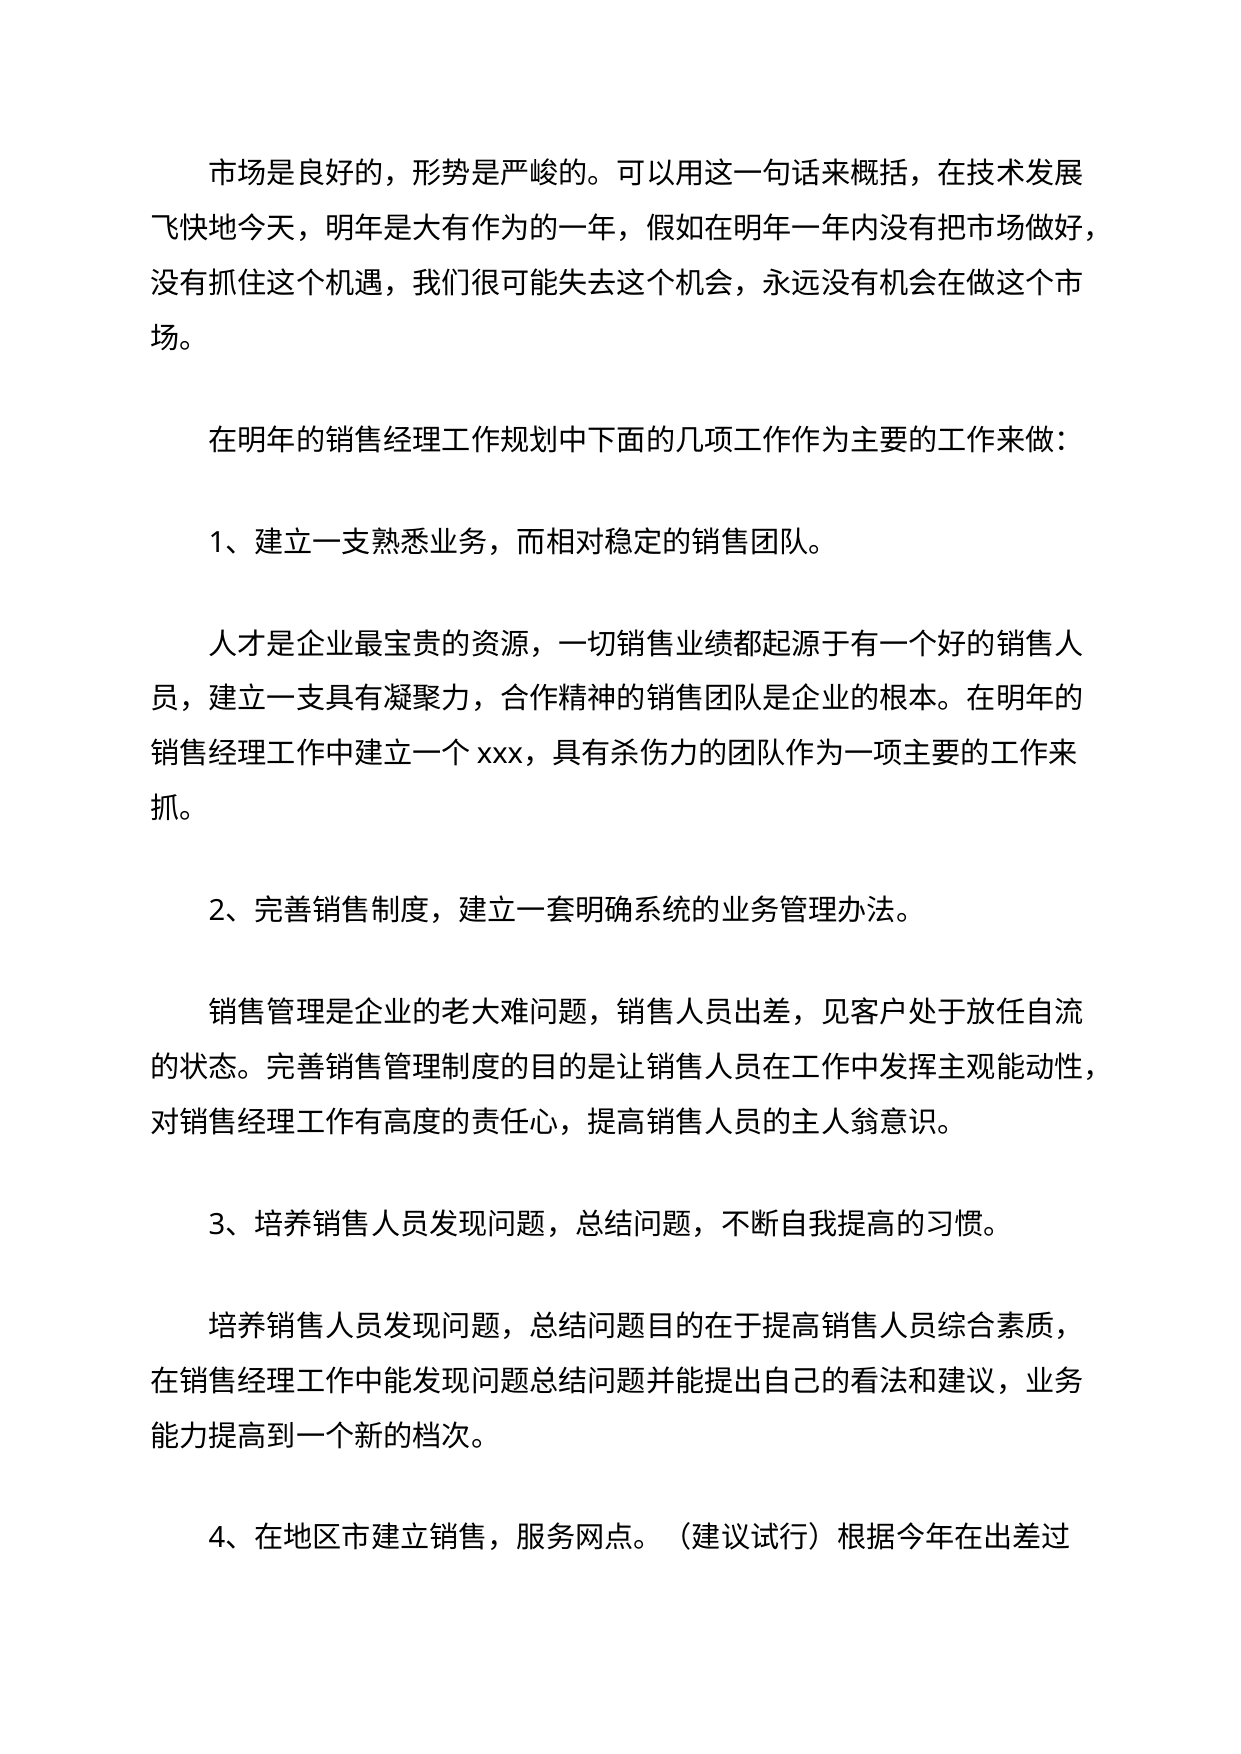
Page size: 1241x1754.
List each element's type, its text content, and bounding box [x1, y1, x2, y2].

text 销售管理是企业的老大难问题，销售人员出差，见客户处于放任自流的状态。完善销售管理制度的目的是让销售人员在工作中发挥主观能动性，对销售经理工作有高度的责任心，提高销售人员的主人翁意识。 [150, 989, 1090, 1141]
text 培养销售人员发现问题，总结问题目的在于提高销售人员综合素质，在销售经理工作中能发现问题总结问题并能提出自己的看法和建议，业务能力提高到一个新的档次。 [150, 1302, 1090, 1454]
text 1、建立一支熟悉业务，而相对稳定的销售团队。 [150, 518, 1090, 561]
text 在明年的销售经理工作规划中下面的几项工作作为主要的工作来做： [150, 416, 1090, 459]
text 2、完善销售制度，建立一套明确系统的业务管理办法。 [150, 887, 1090, 929]
text 市场是良好的，形势是严峻的。可以用这一句话来概括，在技术发展飞快地今天，明年是大有作为的一年，假如在明年一年内没有把市场做好，没有抓住这个机遇，我们很可能失去这个机会，永远没有机会在做这个市场。 [150, 150, 1090, 357]
text 3、培养销售人员发现问题，总结问题，不断自我提高的习惯。 [150, 1200, 1090, 1243]
text 人才是企业最宝贵的资源，一切销售业绩都起源于有一个好的销售人员，建立一支具有凝聚力，合作精神的销售团队是企业的根本。在明年的销售经理工作中建立一个xxx，具有杀伤力的团队作为一项主要的工作来抓。 [150, 620, 1090, 827]
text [150, 1514, 1090, 1556]
